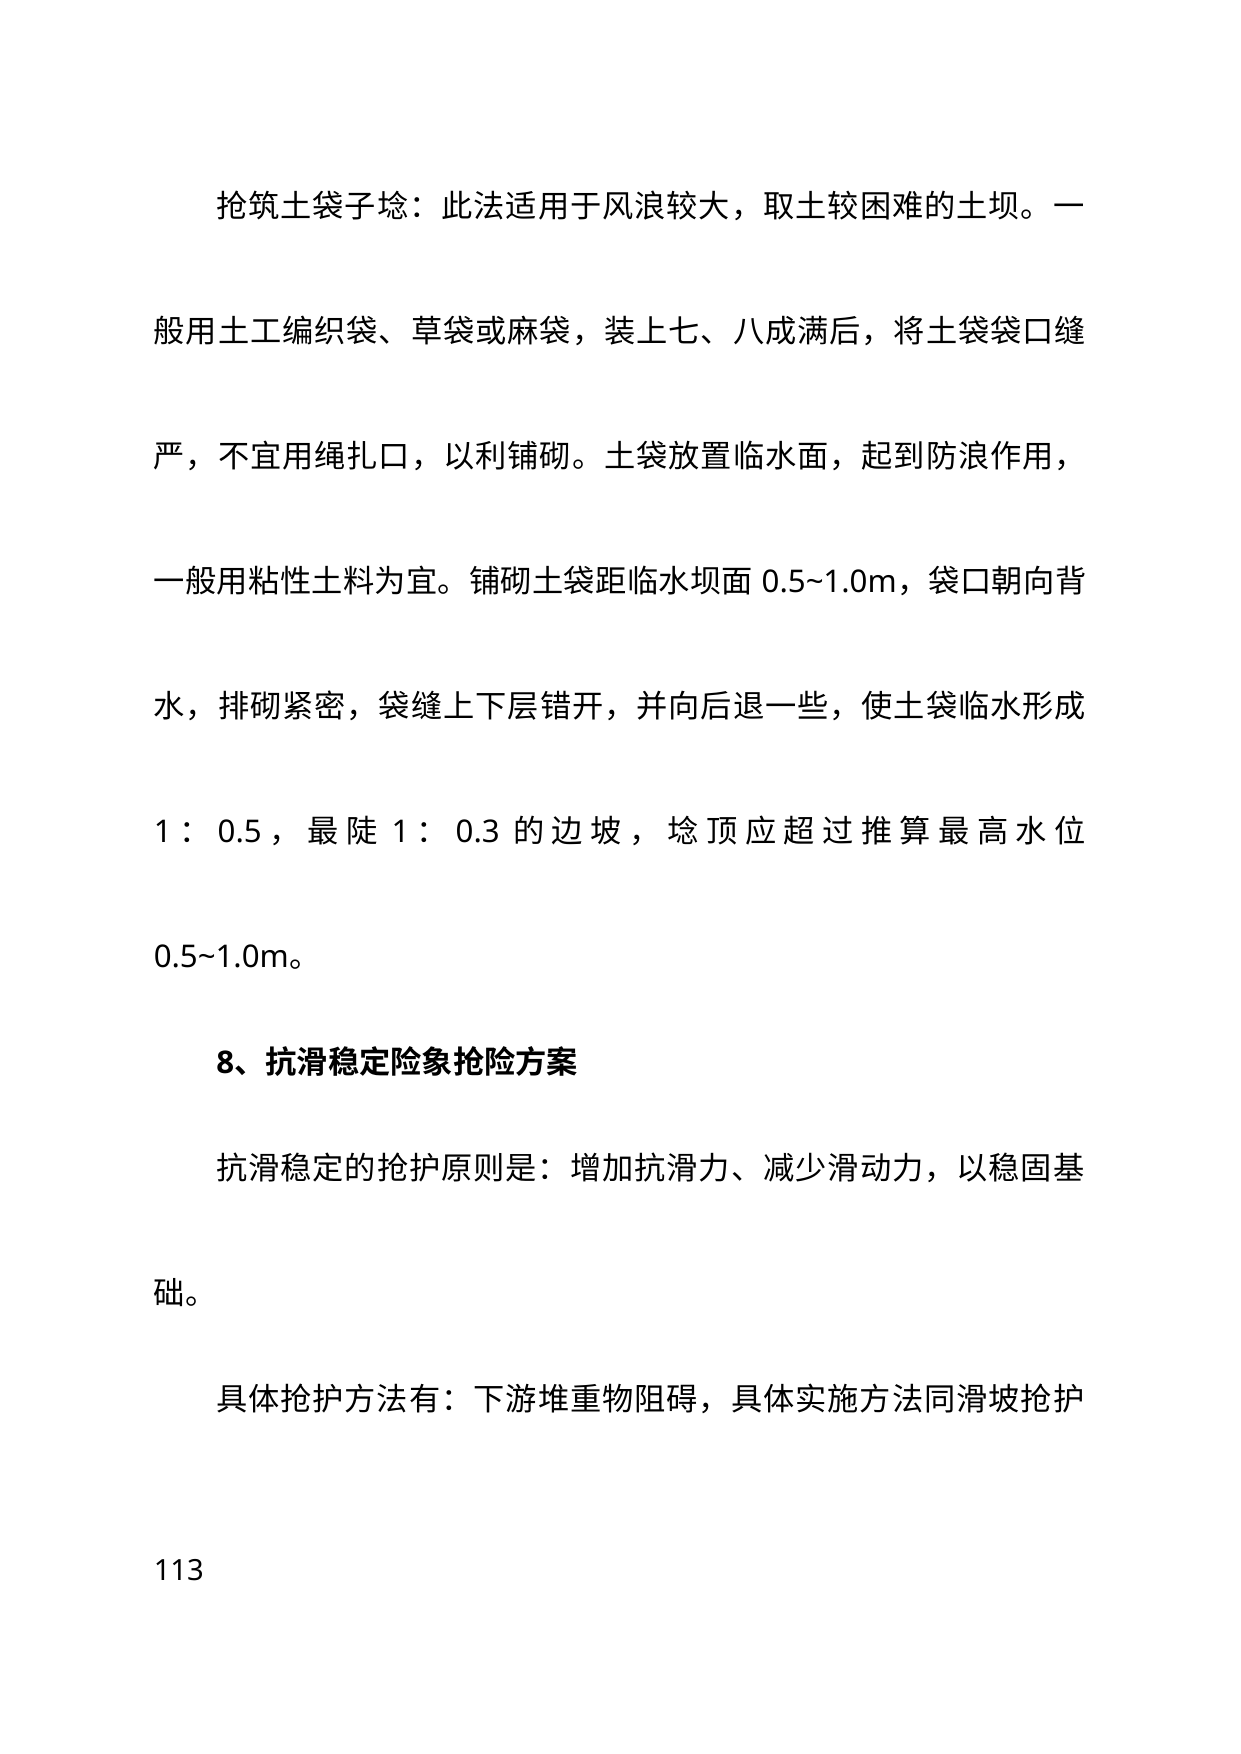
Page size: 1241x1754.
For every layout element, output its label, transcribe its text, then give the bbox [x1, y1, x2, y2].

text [153, 1355, 1087, 1438]
text 抗滑稳定的抢护原则是：增加抗滑力、减少滑动力，以稳固基础。 [153, 1124, 1087, 1332]
text 8、抗滑稳定险象抢险方案 [153, 1018, 1087, 1101]
text 抢筑土袋子埝：此法适用于风浪较大，取土较困难的土坝。一般用土工编织袋、草袋或麻袋，装上七、八成满后，将土袋袋口缝严，不宜用绳扎口，以利铺砌。土袋放置临水面，起到防浪作用，一般用粘性土料为宜。铺砌土袋距临水坝面0.5~1.0m，袋口朝向背水，排砌紧密，袋缝上下层错开，并向后退一些，使土袋临水形成1：0.5，最陡1：0.3的边坡，埝顶应超过推算最高水位0.5~1.0m。 [153, 162, 1087, 995]
